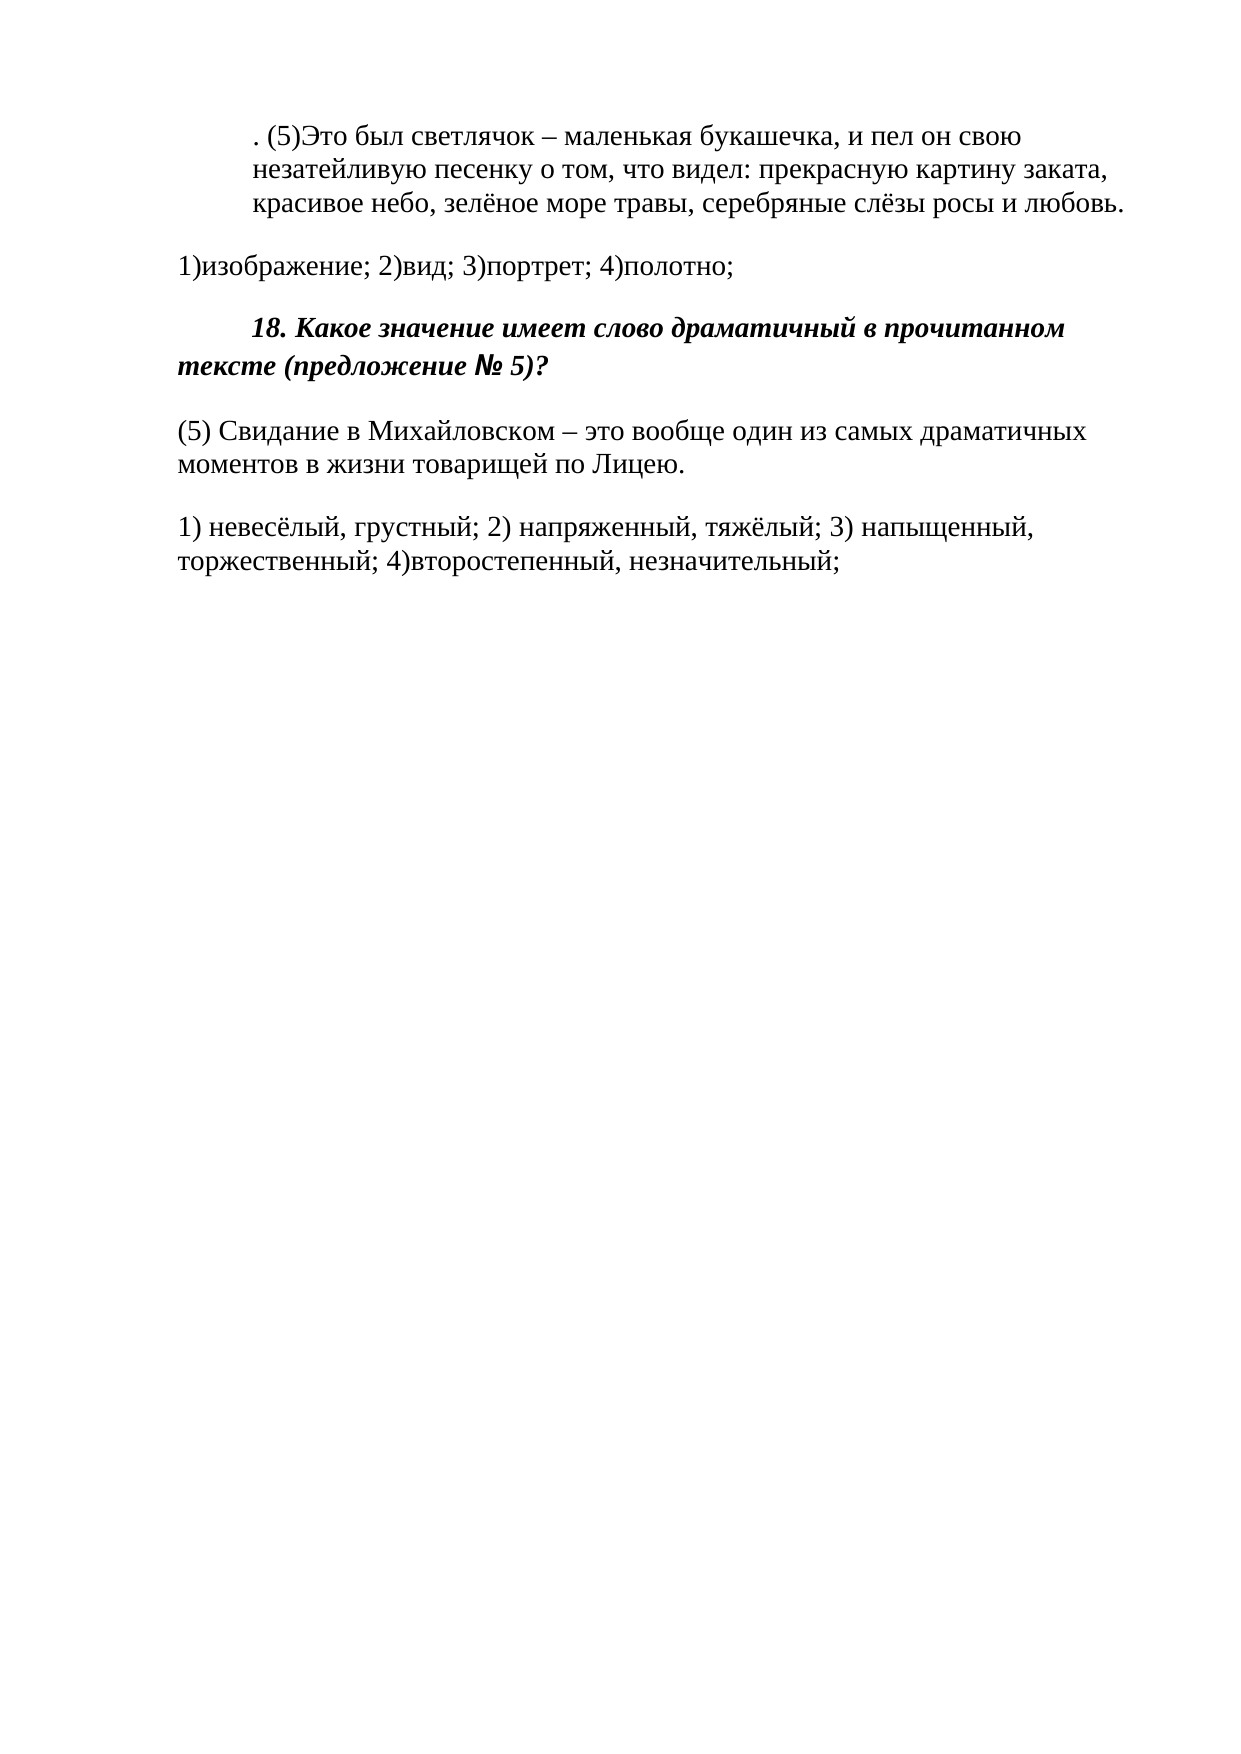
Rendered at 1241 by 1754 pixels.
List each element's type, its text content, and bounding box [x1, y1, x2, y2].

text 18. Какое значение имеет слово драматичный в прочитанном тексте (предложение № 5)? [177, 311, 1152, 384]
text 1)изображение; 2)вид; 3)портрет; 4)полотно; [177, 248, 1152, 281]
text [252, 118, 1152, 219]
text 1) невесёлый, грустный; 2) напряженный, тяжёлый; 3) напыщенный, торжественный; 4)второстепенный, незначительный; [177, 509, 1152, 576]
text (5) Свидание в Михайловском – это вообще один из самых драматичных моментов в жизни товарищей по Лицею. [177, 413, 1152, 480]
